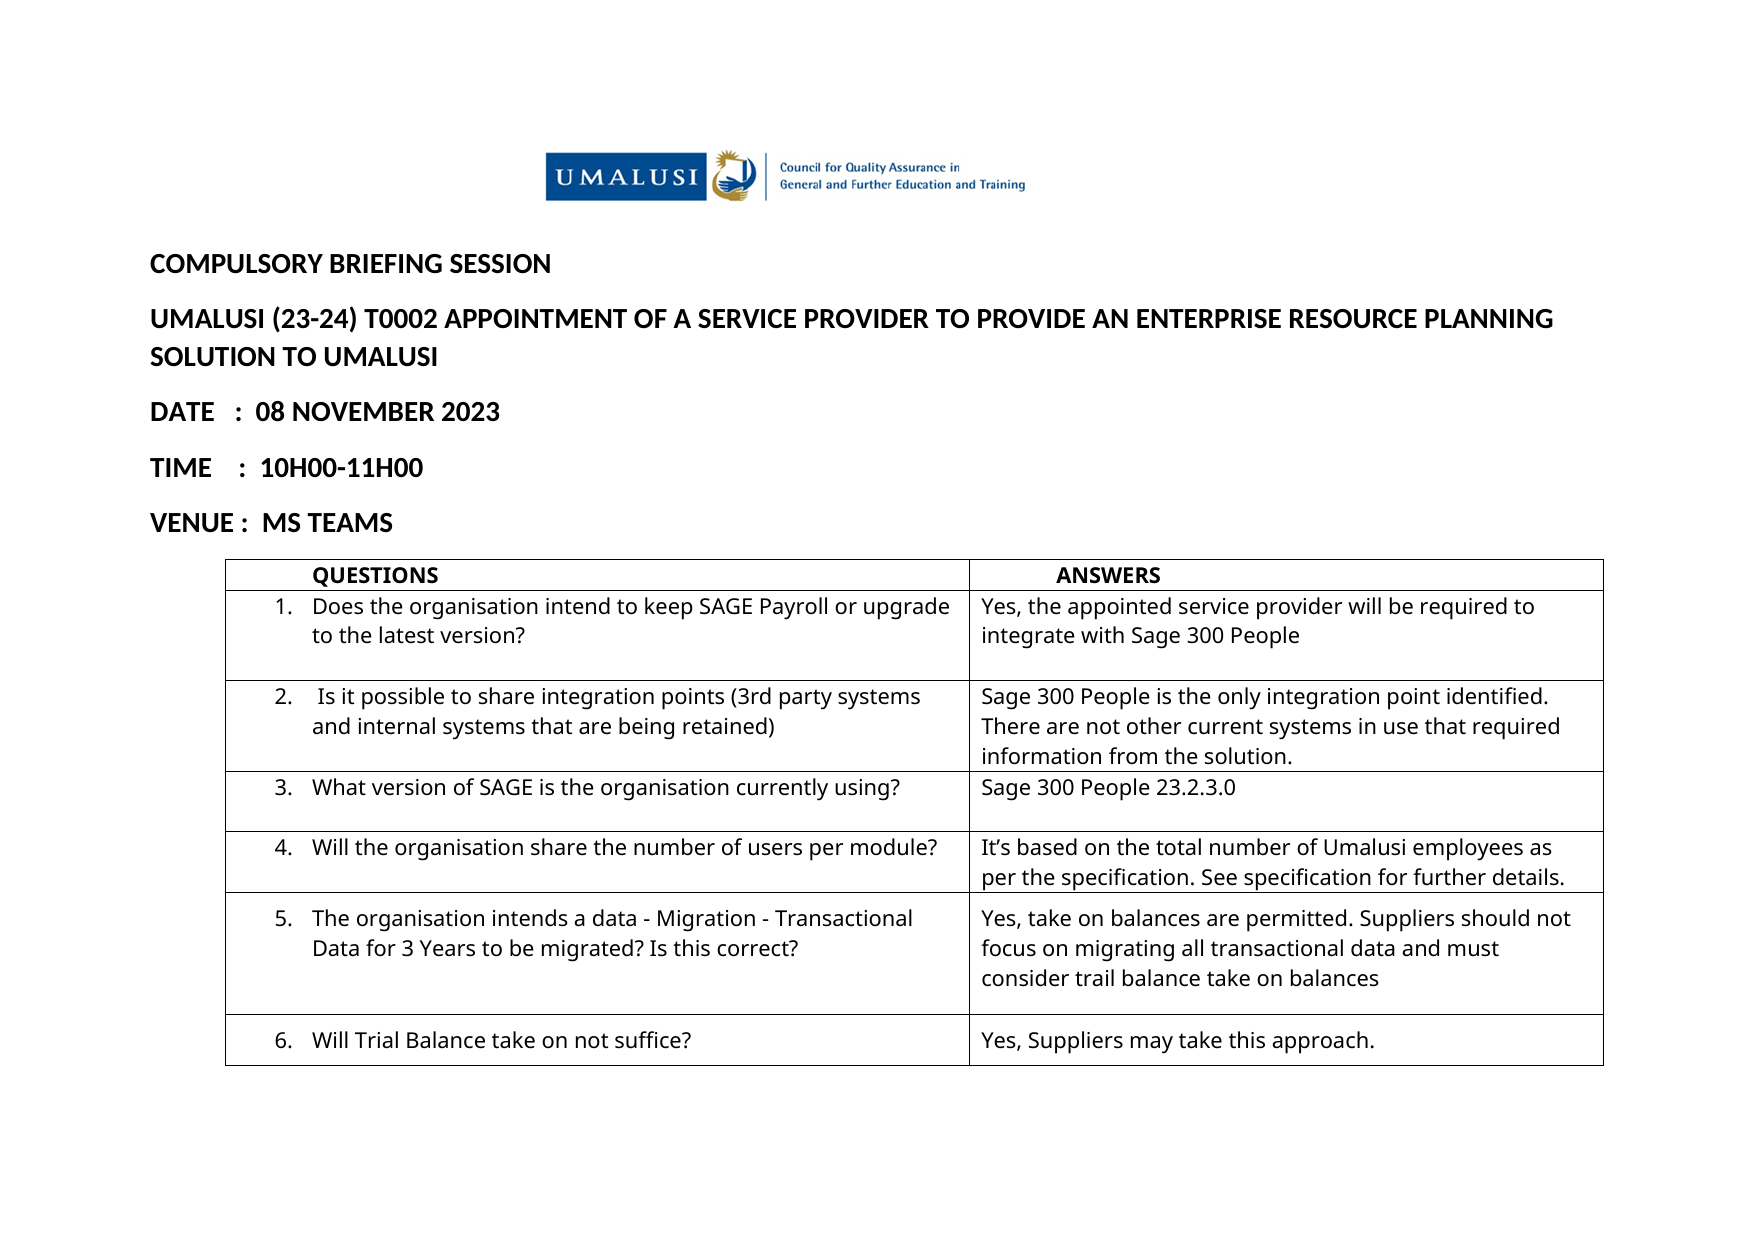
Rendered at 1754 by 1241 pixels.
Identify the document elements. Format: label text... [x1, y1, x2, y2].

table_cell What version of SAGE is the organisation currently using? [226, 772, 969, 831]
table_cell Yes, the appointed service provider will be required to integrate with Sage 300 People [970, 591, 1603, 680]
table_cell The organisation intends a data - Migration - Transactional Data for 3 Years to be migrated? Is this correct? [226, 893, 969, 1013]
table_cell Does the organisation intend to keep SAGE Payroll or upgrade to the latest version? [226, 591, 969, 680]
table_cell Is it possible to share integration points (3rd party systems and internal systems that are being retained) [226, 681, 969, 771]
picture [150, 150, 1064, 226]
table_cell Yes, take on balances are permitted. Suppliers should not focus on migrating all transactional data and must consider trail balance take on balances [970, 893, 1603, 1013]
table_cell Sage 300 People is the only integration point identified. There are not other current systems in use that required information from the solution. [970, 681, 1603, 771]
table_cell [226, 1015, 969, 1065]
table_cell Will the organisation share the number of users per module? [226, 832, 969, 892]
table_cell Sage 300 People 23.2.3.0 [970, 772, 1603, 831]
text COMPULSORY BRIEFING SESSION [150, 245, 1604, 281]
table_cell It’s based on the total number of Umalusi employees as per the specification. See specification for further details. [970, 832, 1603, 892]
table_header ANSWERS [970, 560, 1603, 590]
text TIME : 10H00-11H00 [150, 449, 1604, 484]
table_header QUESTIONS [226, 560, 969, 590]
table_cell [970, 1015, 1603, 1065]
text DATE : 08 NOVEMBER 2023 [150, 393, 1604, 429]
text UMALUSI (23-24) T0002 APPOINTMENT OF A SERVICE PROVIDER TO PROVIDE AN ENTERPRISE RESOURCE PLANNING SOLUTION TO UMALUSI [150, 300, 1604, 374]
text VENUE : MS TEAMS [150, 504, 1604, 539]
